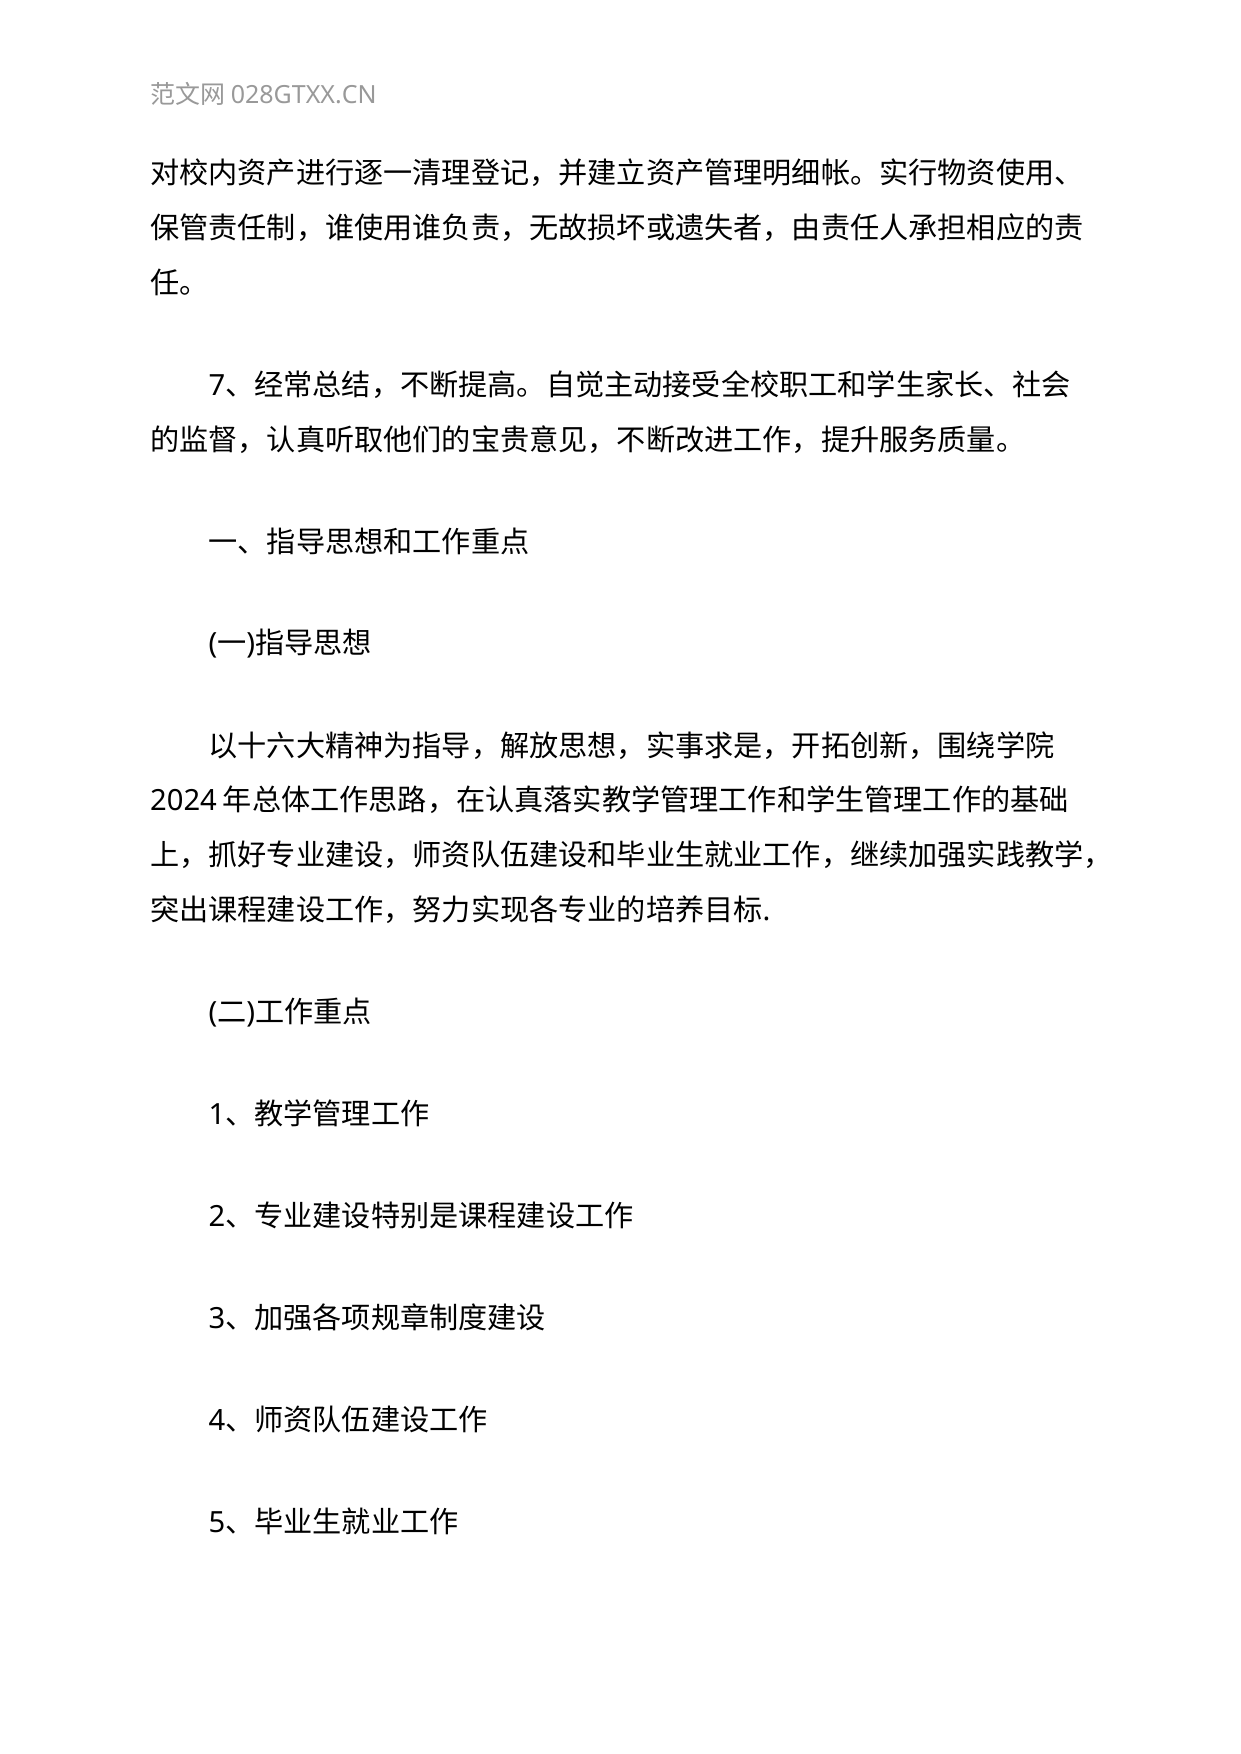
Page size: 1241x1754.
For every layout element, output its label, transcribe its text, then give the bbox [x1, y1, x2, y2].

text 以十六大精神为指导，解放思想，实事求是，开拓创新，围绕学院2024年总体工作思路，在认真落实教学管理工作和学生管理工作的基础上，抓好专业建设，师资队伍建设和毕业生就业工作，继续加强实践教学，突出课程建设工作，努力实现各专业的培养目标. [150, 722, 1090, 929]
text 2、专业建设特别是课程建设工作 [150, 1193, 1090, 1235]
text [150, 150, 1090, 302]
text 一、指导思想和工作重点 [150, 518, 1090, 561]
text (一)指导思想 [150, 620, 1090, 662]
text 1、教学管理工作 [150, 1091, 1090, 1133]
text 3、加强各项规章制度建设 [150, 1295, 1090, 1337]
text 4、师资队伍建设工作 [150, 1397, 1090, 1439]
text 7、经常总结，不断提高。自觉主动接受全校职工和学生家长、社会的监督，认真听取他们的宝贵意见，不断改进工作，提升服务质量。 [150, 362, 1090, 459]
text (二)工作重点 [150, 989, 1090, 1031]
text 5、毕业生就业工作 [150, 1499, 1090, 1541]
